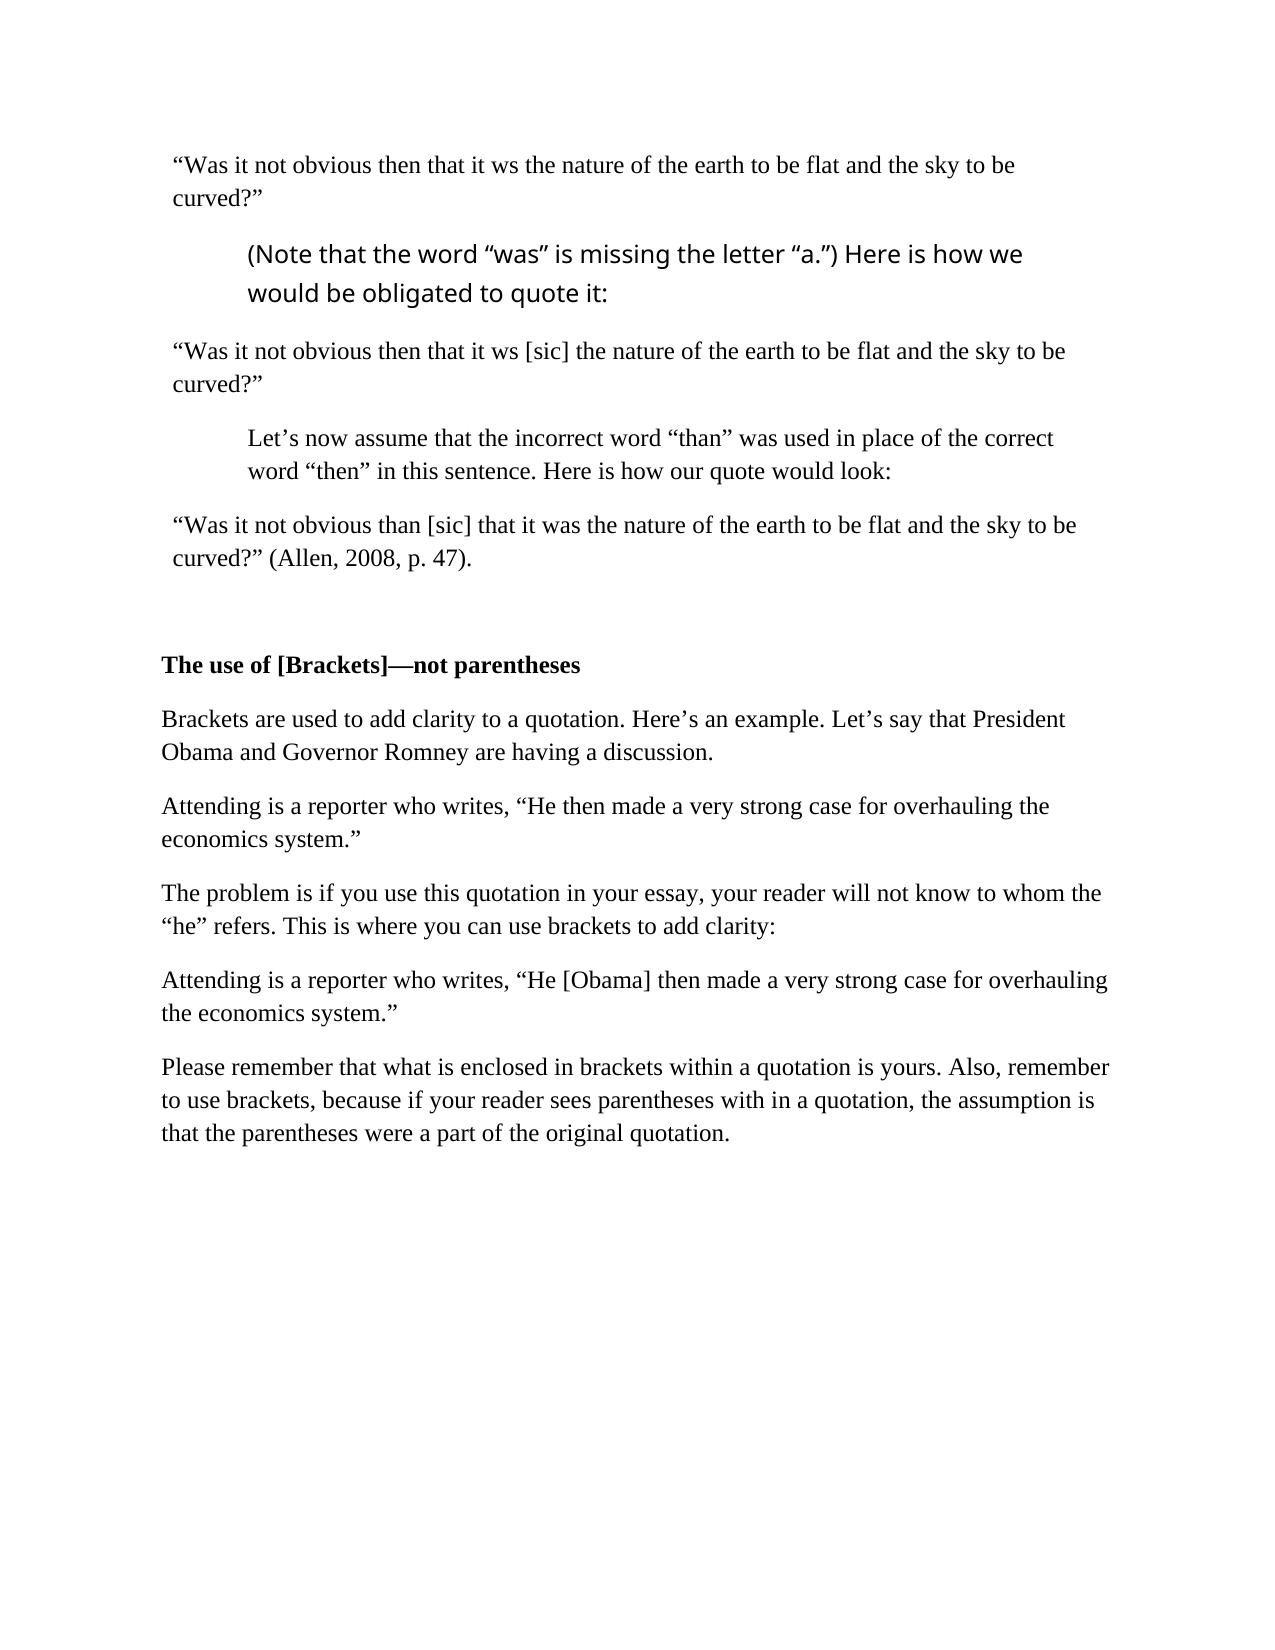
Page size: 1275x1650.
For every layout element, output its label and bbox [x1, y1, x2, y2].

table_header [139, 150, 1136, 1201]
